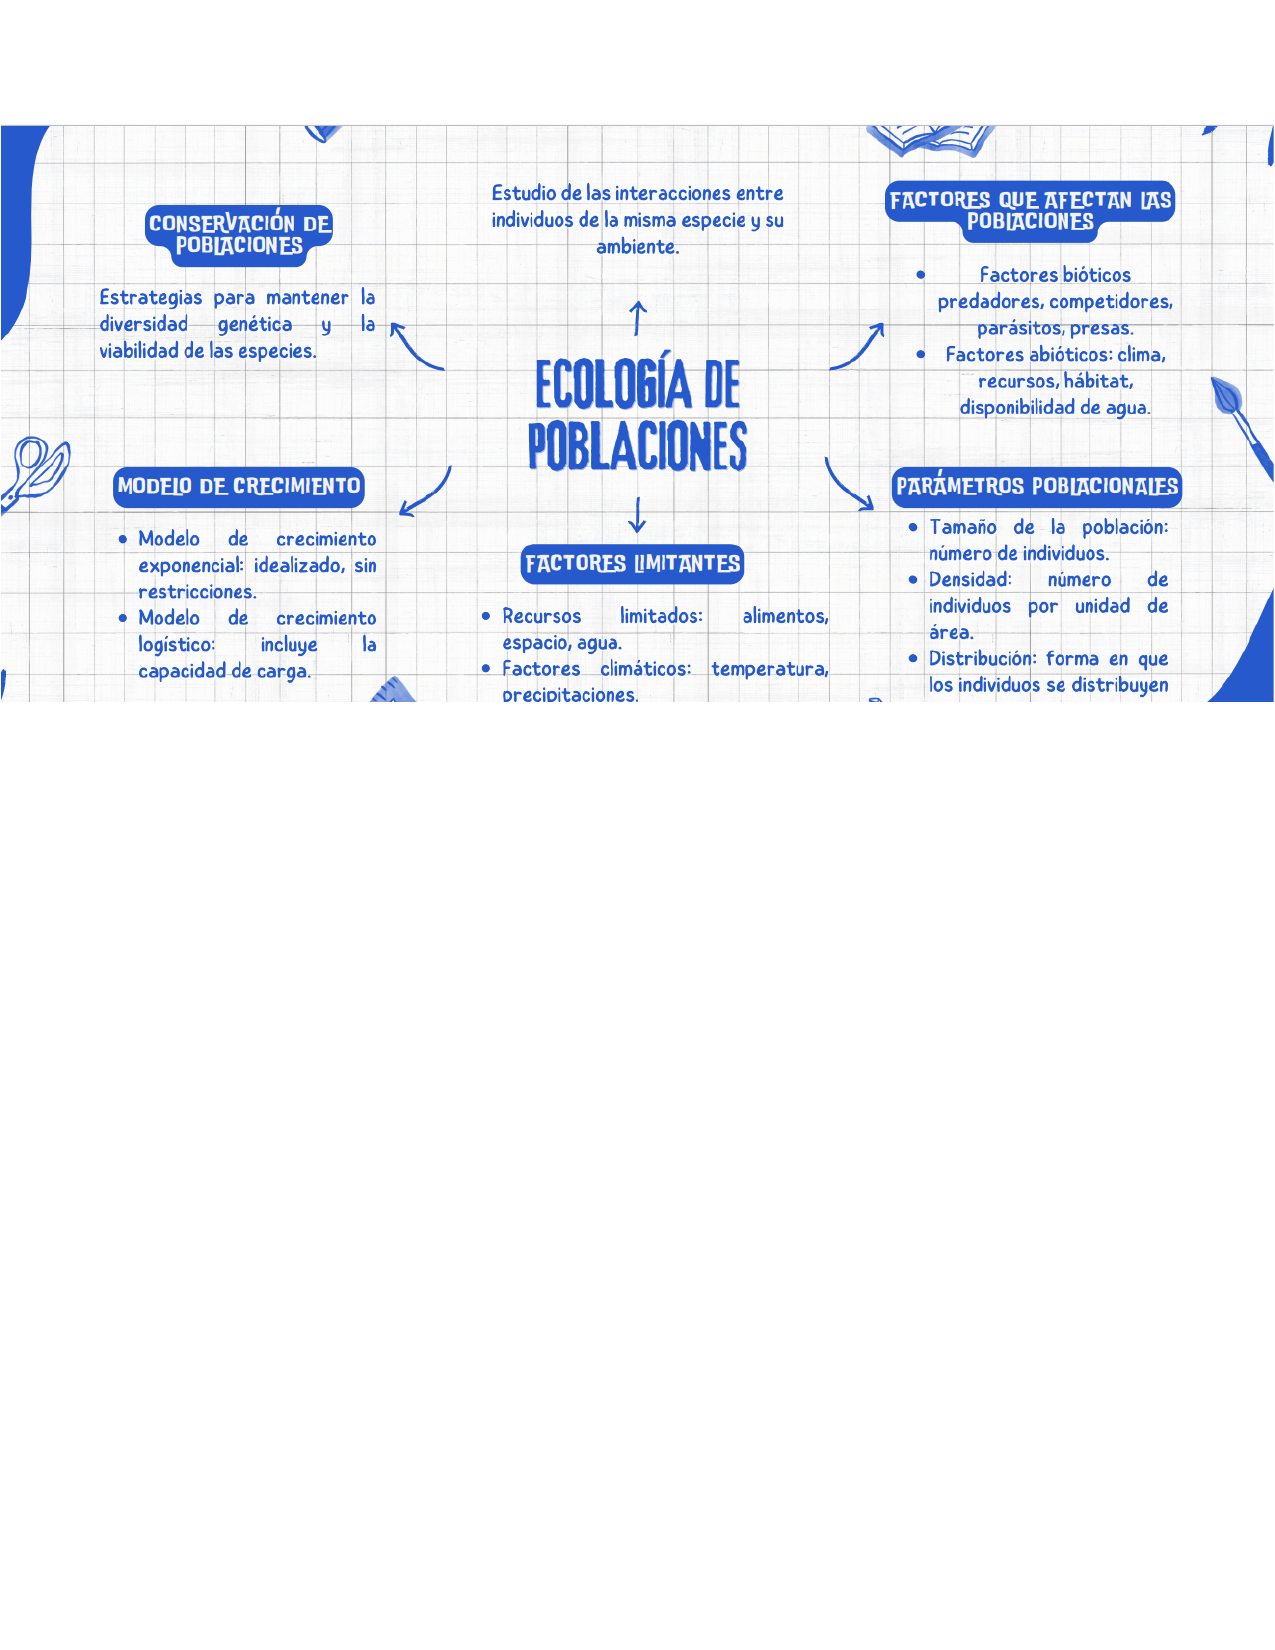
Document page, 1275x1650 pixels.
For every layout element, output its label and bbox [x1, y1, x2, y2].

picture [0, 124, 1273, 701]
